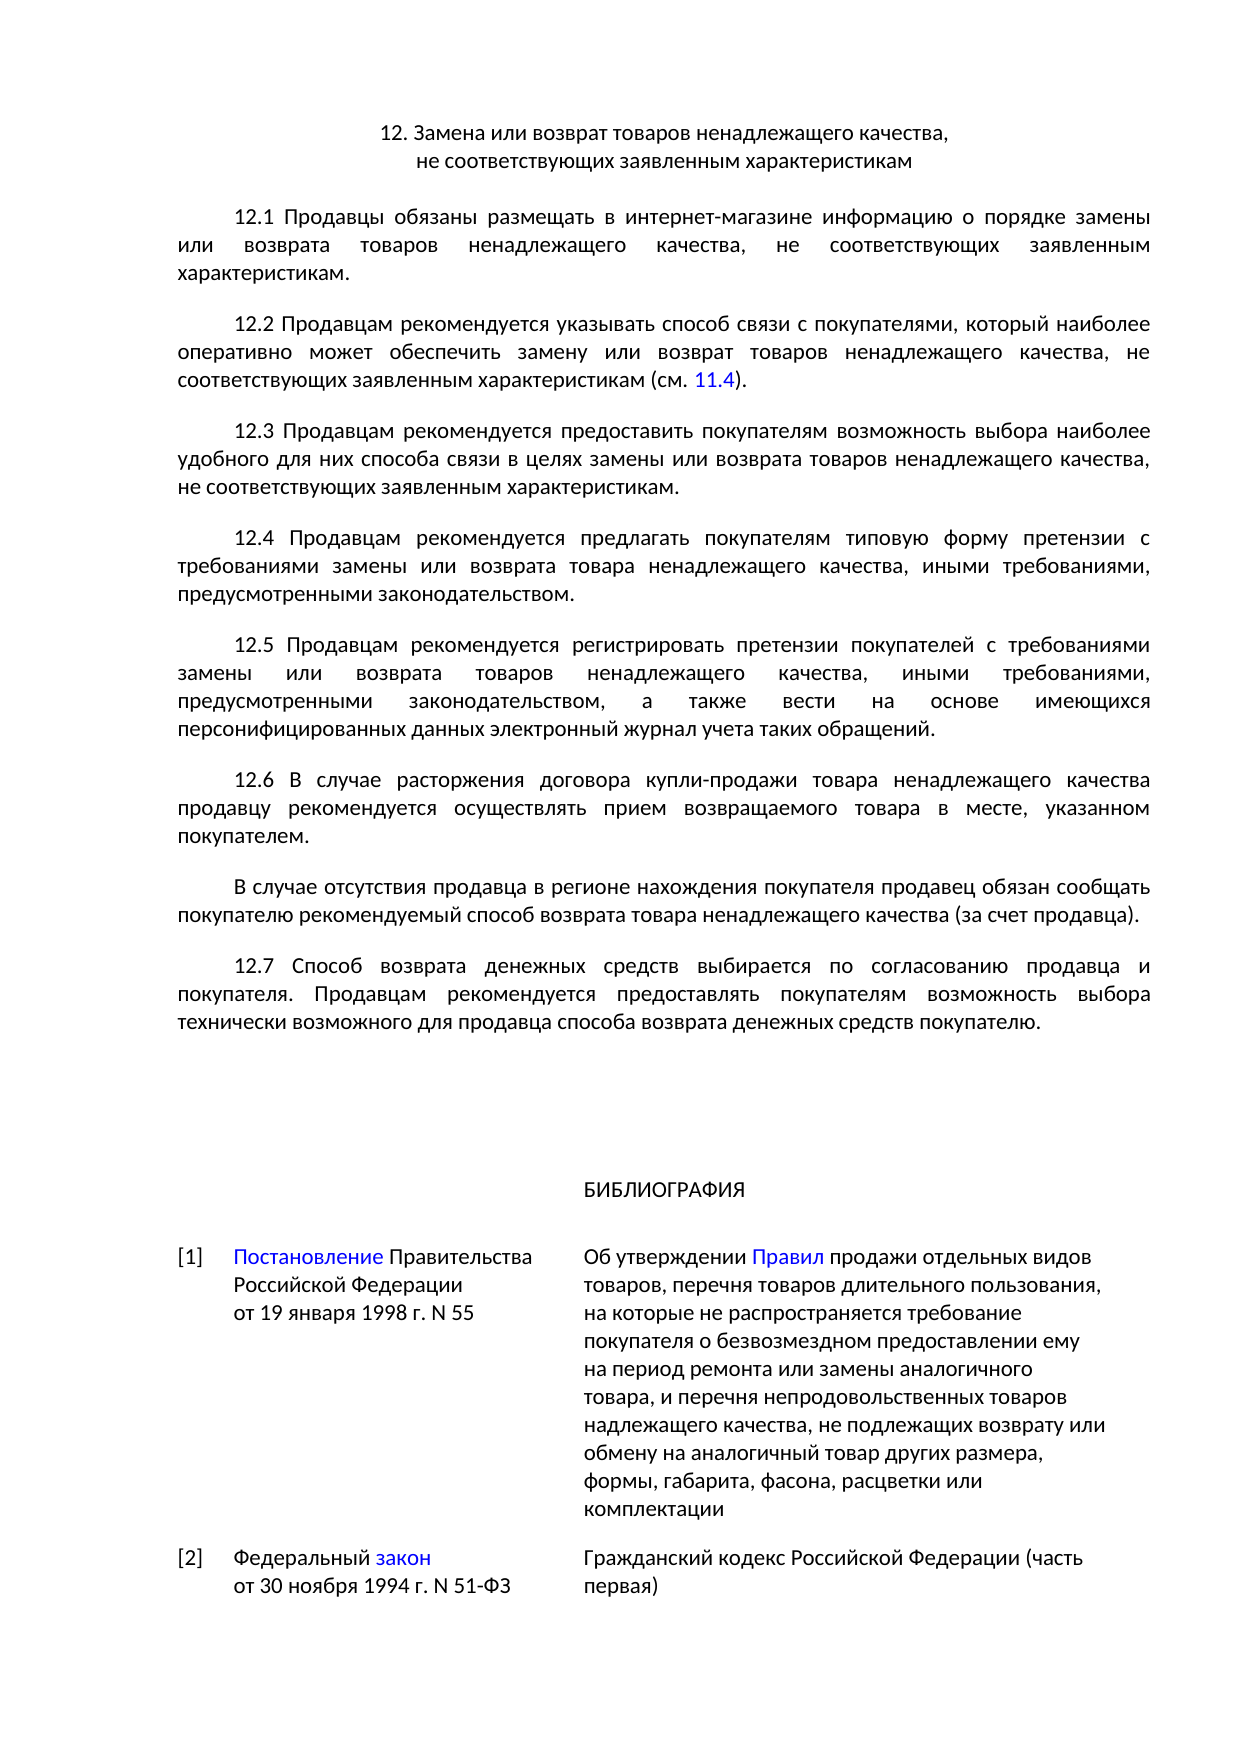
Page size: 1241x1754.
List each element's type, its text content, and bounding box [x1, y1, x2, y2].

text 12.4 Продавцам рекомендуется предлагать покупателям типовую форму претензии с требованиями замены или возврата товара ненадлежащего качества, иными требованиями, предусмотренными законодательством. [177, 523, 1152, 607]
text В случае отсутствия продавца в регионе нахождения покупателя продавец обязан сообщать покупателю рекомендуемый способ возврата товара ненадлежащего качества (за счет продавца). [177, 872, 1152, 928]
text 12.3 Продавцам рекомендуется предоставить покупателям возможность выбора наиболее удобного для них способа связи в целях замены или возврата товаров ненадлежащего качества, не соответствующих заявленным характеристикам. [177, 416, 1152, 500]
table_header [1] [171, 1231, 227, 1533]
table_cell Федеральный закон от 30 ноября 1994 г. N 51-ФЗ [227, 1533, 577, 1610]
text 12. Замена или возврат товаров ненадлежащего качества, [177, 118, 1152, 146]
text 12.6 В случае расторжения договора купли-продажи товара ненадлежащего качества продавцу рекомендуется осуществлять прием возвращаемого товара в месте, указанном покупателем. [177, 765, 1152, 849]
text БИБЛИОГРАФИЯ [177, 1175, 1152, 1203]
text 12.2 Продавцам рекомендуется указывать способ связи с покупателями, который наиболее оперативно может обеспечить замену или возврат товаров ненадлежащего качества, не соответствующих заявленным характеристикам (см. 11.4). [177, 309, 1152, 393]
text 12.1 Продавцы обязаны размещать в интернет-магазине информацию о порядке замены или возврата товаров ненадлежащего качества, не соответствующих заявленным характеристикам. [177, 202, 1152, 286]
table_header Об утверждении Правил продажи отдельных видов товаров, перечня товаров длительного пользования, на которые не распространяется требование покупателя о безвозмездном предоставлении ему на период ремонта или замены аналогичного товара, и перечня непродовольственных товаров надлежащего качества, не подлежащих возврату или обмену на аналогичный товар других размера, формы, габарита, фасона, расцветки или комплектации [577, 1231, 1114, 1533]
text 12.5 Продавцам рекомендуется регистрировать претензии покупателей с требованиями замены или возврата товаров ненадлежащего качества, иными требованиями, предусмотренными законодательством, а также вести на основе имеющихся персонифицированных данных электронный журнал учета таких обращений. [177, 630, 1152, 742]
text 12.7 Способ возврата денежных средств выбирается по согласованию продавца и покупателя. Продавцам рекомендуется предоставлять покупателям возможность выбора технически возможного для продавца способа возврата денежных средств покупателю. [177, 951, 1152, 1035]
text не соответствующих заявленным характеристикам [177, 146, 1152, 174]
table_header Постановление Правительства Российской Федерации от 19 января 1998 г. N 55 [227, 1231, 577, 1533]
table_cell [2] [171, 1533, 227, 1610]
table_cell Гражданский кодекс Российской Федерации (часть первая) [577, 1533, 1114, 1610]
